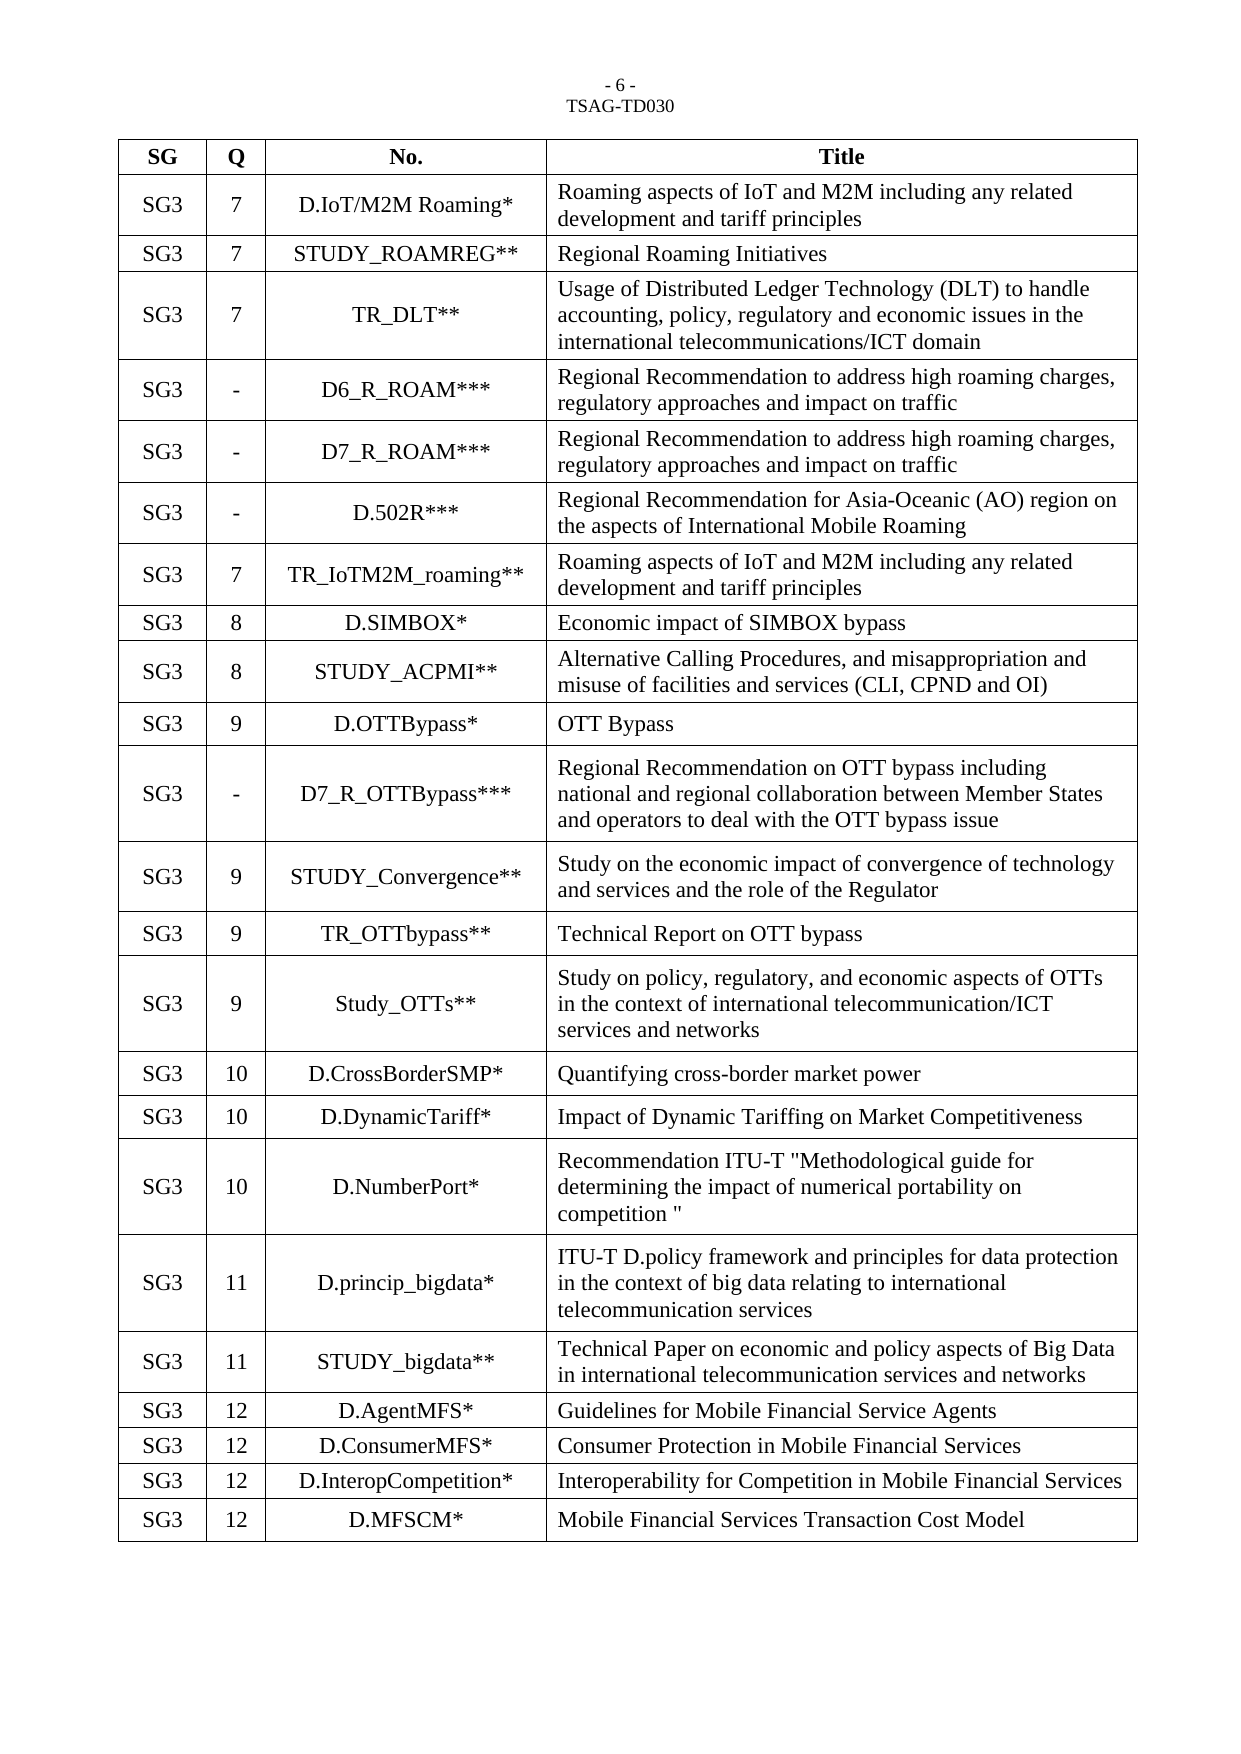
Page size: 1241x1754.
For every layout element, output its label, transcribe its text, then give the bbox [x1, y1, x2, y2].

table_cell Study on policy, regulatory, and economic aspects of OTTs in the context of international telecommunication/ICT services and networks [547, 956, 1137, 1051]
table_cell STUDY_ACPMI** [266, 641, 546, 701]
table_cell D.MFSCM* [266, 1499, 546, 1541]
table_cell Regional Recommendation to address high roaming charges, regulatory approaches and impact on traffic [547, 360, 1137, 420]
table_cell SG3 [119, 421, 206, 482]
table_cell Consumer Protection in Mobile Financial Services [547, 1428, 1137, 1462]
table_cell SG3 [119, 1332, 206, 1392]
table_cell D.OTTBypass* [266, 703, 546, 745]
table_cell Regional Recommendation to address high roaming charges, regulatory approaches and impact on traffic [547, 421, 1137, 482]
table_cell TR_DLT** [266, 272, 546, 358]
table_cell STUDY_ROAMREG** [266, 236, 546, 271]
table_cell SG3 [119, 175, 206, 235]
table_cell SG3 [119, 1464, 206, 1498]
table_cell 7 [207, 175, 265, 235]
table_header Q [207, 140, 265, 174]
table_cell Study on the economic impact of convergence of technology and services and the role of the Regulator [547, 842, 1137, 911]
table_cell D.InteropCompetition* [266, 1464, 546, 1498]
table_cell 9 [207, 956, 265, 1051]
table_cell 9 [207, 842, 265, 911]
table_cell Roaming aspects of IoT and M2M including any related development and tariff principles [547, 544, 1137, 605]
table_cell D.princip_bigdata* [266, 1235, 546, 1331]
table_cell SG3 [119, 703, 206, 745]
table_cell SG3 [119, 1235, 206, 1331]
table_cell Technical Paper on economic and policy aspects of Big Data in international telecommunication services and networks [547, 1332, 1137, 1392]
table_cell D.502R*** [266, 483, 546, 543]
table_cell 9 [207, 912, 265, 955]
table_header No. [266, 140, 546, 174]
table_header Title [547, 140, 1137, 174]
table_cell Alternative Calling Procedures, and misappropriation and misuse of facilities and services (CLI, CPND and OI) [547, 641, 1137, 701]
table_cell Guidelines for Mobile Financial Service Agents [547, 1393, 1137, 1427]
table_cell SG3 [119, 236, 206, 271]
table_cell 12 [207, 1393, 265, 1427]
table_cell Regional Recommendation for Asia-Oceanic (AO) region on the aspects of International Mobile Roaming [547, 483, 1137, 543]
table_cell 12 [207, 1499, 265, 1541]
table_cell SG3 [119, 544, 206, 605]
table_cell SG3 [119, 1393, 206, 1427]
table_cell 10 [207, 1139, 265, 1234]
table_cell SG3 [119, 1499, 206, 1541]
table_cell Regional Recommendation on OTT bypass including national and regional collaboration between Member States and operators to deal with the OTT bypass issue [547, 746, 1137, 841]
table_cell 11 [207, 1332, 265, 1392]
table_cell 8 [207, 641, 265, 701]
table_cell Roaming aspects of IoT and M2M including any related development and tariff principles [547, 175, 1137, 235]
table_cell SG3 [119, 606, 206, 640]
table_cell 10 [207, 1096, 265, 1138]
table_cell SG3 [119, 272, 206, 358]
table_cell SG3 [119, 1052, 206, 1094]
table_cell D.IoT/M2M Roaming* [266, 175, 546, 235]
table_cell 9 [207, 703, 265, 745]
table_cell Study_OTTs** [266, 956, 546, 1051]
table_cell 7 [207, 236, 265, 271]
table_cell SG3 [119, 746, 206, 841]
table_cell 10 [207, 1052, 265, 1094]
table_cell Impact of Dynamic Tariffing on Market Competitiveness [547, 1096, 1137, 1138]
table_cell D.CrossBorderSMP* [266, 1052, 546, 1094]
table_cell - [207, 483, 265, 543]
table_cell TR_OTTbypass** [266, 912, 546, 955]
table_cell SG3 [119, 483, 206, 543]
table_cell SG3 [119, 641, 206, 701]
table_cell Quantifying cross-border market power [547, 1052, 1137, 1094]
table_cell SG3 [119, 912, 206, 955]
table_cell SG3 [119, 1139, 206, 1234]
table_cell 7 [207, 544, 265, 605]
table_cell D.AgentMFS* [266, 1393, 546, 1427]
table_cell Mobile Financial Services Transaction Cost Model [547, 1499, 1137, 1541]
table_cell 12 [207, 1428, 265, 1462]
table_cell - [207, 746, 265, 841]
table_cell D.SIMBOX* [266, 606, 546, 640]
table_cell STUDY_Convergence** [266, 842, 546, 911]
table_cell D7_R_ROAM*** [266, 421, 546, 482]
table_cell OTT Bypass [547, 703, 1137, 745]
table_cell 7 [207, 272, 265, 358]
table_cell Economic impact of SIMBOX bypass [547, 606, 1137, 640]
table_cell ITU-T D.policy framework and principles for data protection in the context of big data relating to international telecommunication services [547, 1235, 1137, 1331]
table_cell 12 [207, 1464, 265, 1498]
table_cell SG3 [119, 1428, 206, 1462]
table_cell TR_IoTM2M_roaming** [266, 544, 546, 605]
table_cell 11 [207, 1235, 265, 1331]
table_cell 8 [207, 606, 265, 640]
table_cell D.DynamicTariff* [266, 1096, 546, 1138]
table_cell Usage of Distributed Ledger Technology (DLT) to handle accounting, policy, regulatory and economic issues in the international telecommunications/ICT domain [547, 272, 1137, 358]
table_cell Technical Report on OTT bypass [547, 912, 1137, 955]
table_cell STUDY_bigdata** [266, 1332, 546, 1392]
table_cell D6_R_ROAM*** [266, 360, 546, 420]
table_cell - [207, 360, 265, 420]
table_cell SG3 [119, 842, 206, 911]
table_cell D7_R_OTTBypass*** [266, 746, 546, 841]
table_cell Interoperability for Competition in Mobile Financial Services [547, 1464, 1137, 1498]
table_cell SG3 [119, 360, 206, 420]
table_cell SG3 [119, 1096, 206, 1138]
table_cell Regional Roaming Initiatives [547, 236, 1137, 271]
table_header SG [119, 140, 206, 174]
table_cell D.NumberPort* [266, 1139, 546, 1234]
table_cell D.ConsumerMFS* [266, 1428, 546, 1462]
table_cell Recommendation ITU-T "Methodological guide for determining the impact of numerical portability on competition " [547, 1139, 1137, 1234]
table_cell SG3 [119, 956, 206, 1051]
table_cell - [207, 421, 265, 482]
